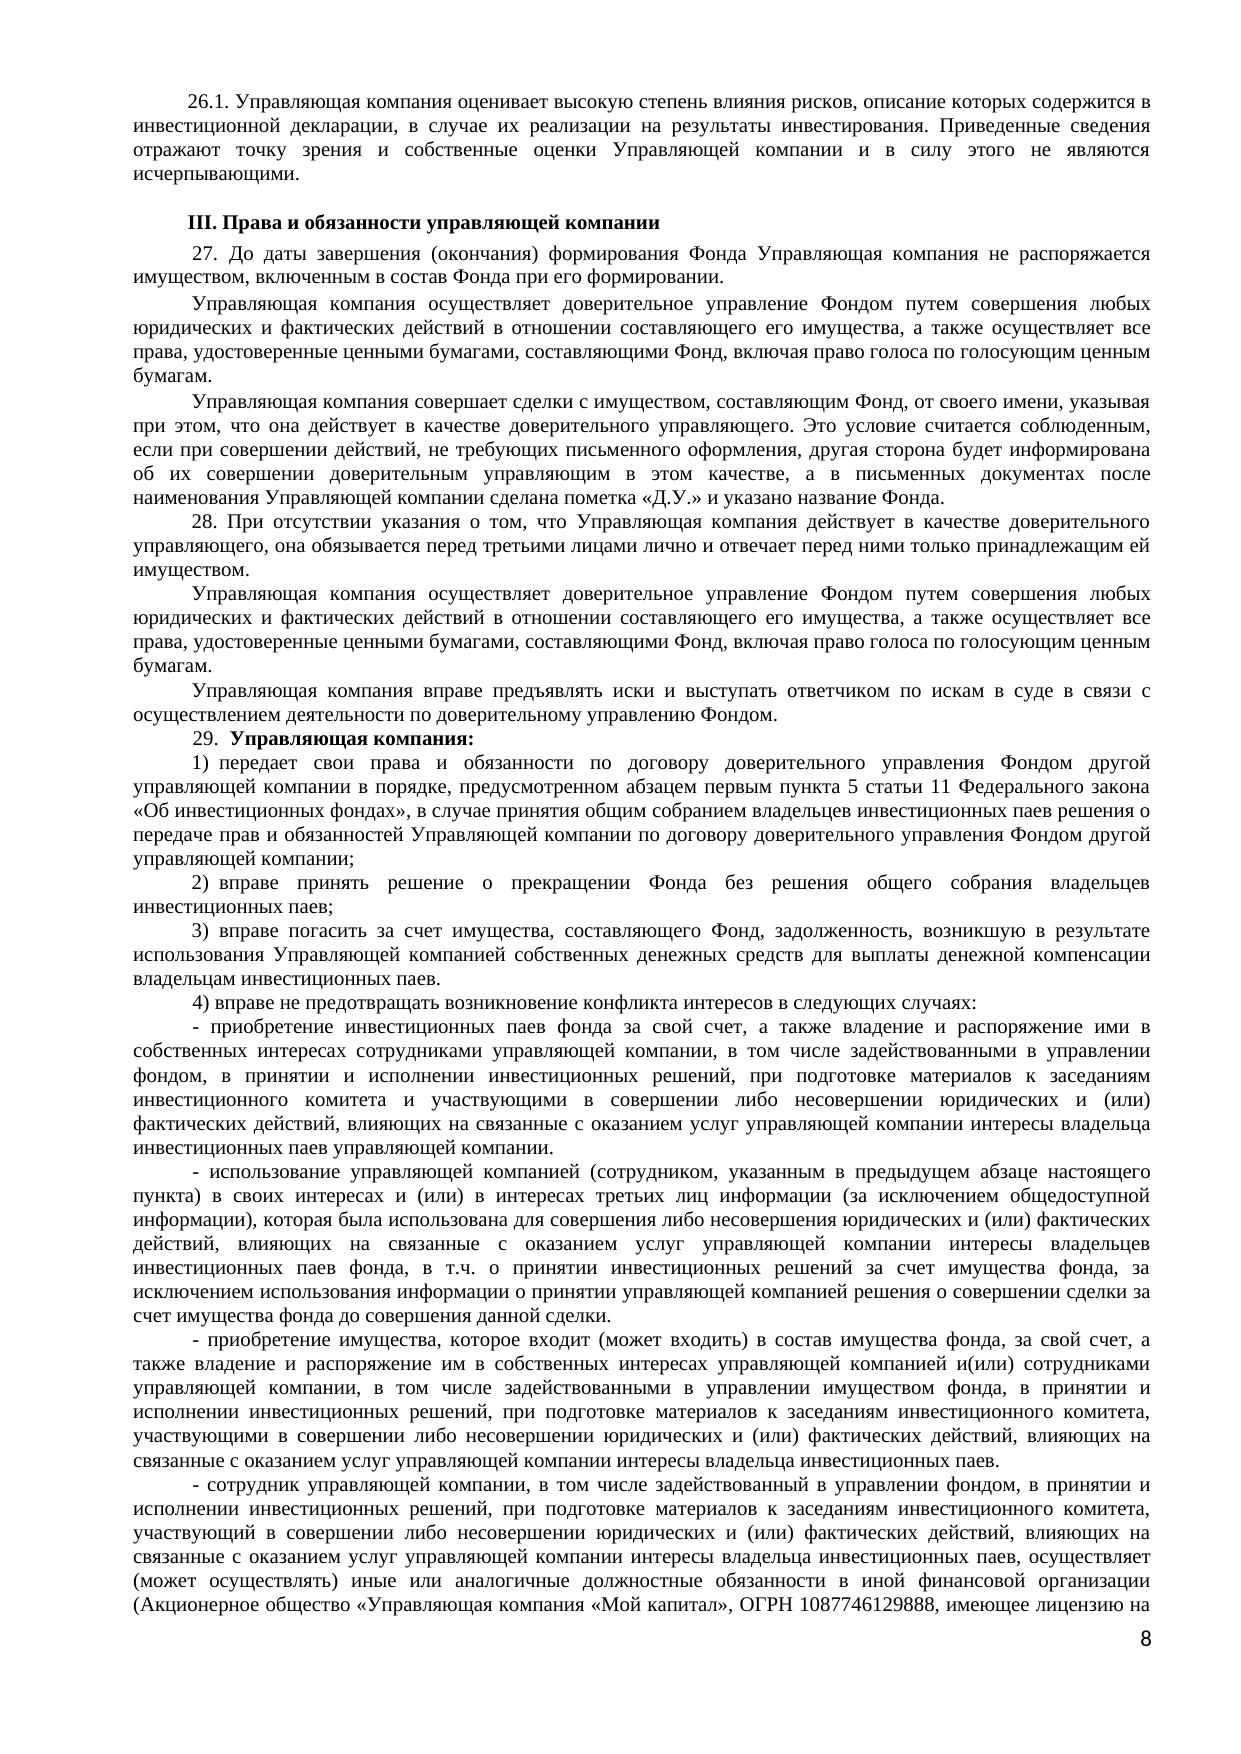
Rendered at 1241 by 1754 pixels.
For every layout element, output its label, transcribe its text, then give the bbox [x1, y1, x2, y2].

list передает свои права и обязанности по договору доверительного управления Фондом другой управляющей компании в порядке, предусмотренном абзацем первым пункта 5 статьи 11 Федерального закона «Об инвестиционных фондах», в случае принятия общим собранием владельцев инвестиционных паев решения о передаче прав и обязанностей Управляющей компании по договору доверительного управления Фондом другой управляющей компании; [133, 750, 1152, 870]
text - приобретение имущества, которое входит (может входить) в состав имущества фонда, за свой счет, а также владение и распоряжение им в собственных интересах управляющей компанией и(или) сотрудниками управляющей компании, в том числе задействованными в управлении имуществом фонда, в принятии и исполнении инвестиционных решений, при подготовке материалов к заседаниям инвестиционного комитета, участвующими в совершении либо несовершении юридических и (или) фактических действий, влияющих на связанные с оказанием услуг управляющей компании интересы владельца инвестиционных паев. [133, 1327, 1152, 1472]
list вправе принять решение о прекращении Фонда без решения общего собрания владельцев инвестиционных паев; [133, 870, 1152, 918]
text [133, 1472, 1152, 1616]
text - использование управляющей компанией (сотрудником, указанным в предыдущем абзаце настоящего пункта) в своих интересах и (или) в интересах третьих лиц информации (за исключением общедоступной информации), которая была использована для совершения либо несовершения юридических и (или) фактических действий, влияющих на связанные с оказанием услуг управляющей компании интересы владельцев инвестиционных паев фонда, в т.ч. о принятии инвестиционных решений за счет имущества фонда, за исключением использования информации о принятии управляющей компанией решения о совершении сделки за счет имущества фонда до совершения данной сделки. [133, 1159, 1152, 1327]
text 26.1. Управляющая компания оценивает высокую степень влияния рисков, описание которых содержится в инвестиционной декларации, в случае их реализации на результаты инвестирования. Приведенные сведения отражают точку зрения и собственные оценки Управляющей компании и в силу этого не являются исчерпывающими. [133, 89, 1152, 185]
text Управляющая компания совершает сделки с имуществом, составляющим Фонд, от своего имени, указывая при этом, что она действует в качестве доверительного управляющего. Это условие считается соблюденным, если при совершении действий, не требующих письменного оформления, другая сторона будет информирована об их совершении доверительным управляющим в этом качестве, а в письменных документах после наименования Управляющей компании сделана пометка «Д.У.» и указано название Фонда. [133, 389, 1152, 509]
text 4) вправе не предотвращать возникновение конфликта интересов в следующих случаях: [133, 990, 1152, 1014]
text 29. Управляющая компания: [192, 726, 1152, 750]
list вправе погасить за счет имущества, составляющего Фонд, задолженность, возникшую в результате использования Управляющей компанией собственных денежных средств для выплаты денежной компенсации владельцам инвестиционных паев. [133, 918, 1152, 990]
text Управляющая компания осуществляет доверительное управление Фондом путем совершения любых юридических и фактических действий в отношении составляющего его имущества, а также осуществляет все права, удостоверенные ценными бумагами, составляющими Фонд, включая право голоса по голосующим ценным бумагам. [133, 581, 1152, 677]
text Управляющая компания вправе предъявлять иски и выступать ответчиком по искам в суде в связи с осуществлением деятельности по доверительному управлению Фондом. [133, 677, 1152, 726]
text III. Права и обязанности управляющей компании [133, 210, 1152, 234]
text 27. До даты завершения (окончания) формирования Фонда Управляющая компания не распоряжается имуществом, включенным в состав Фонда при его формировании. [133, 240, 1152, 288]
text Управляющая компания осуществляет доверительное управление Фондом путем совершения любых юридических и фактических действий в отношении составляющего его имущества, а также осуществляет все права, удостоверенные ценными бумагами, составляющими Фонд, включая право голоса по голосующим ценным бумагам. [133, 291, 1152, 387]
text 28. При отсутствии указания о том, что Управляющая компания действует в качестве доверительного управляющего, она обязывается перед третьими лицами лично и отвечает перед ними только принадлежащим ей имуществом. [133, 509, 1152, 581]
text - приобретение инвестиционных паев фонда за свой счет, а также владение и распоряжение ими в собственных интересах сотрудниками управляющей компании, в том числе задействованными в управлении фондом, в принятии и исполнении инвестиционных решений, при подготовке материалов к заседаниям инвестиционного комитета и участвующими в совершении либо несовершении юридических и (или) фактических действий, влияющих на связанные с оказанием услуг управляющей компании интересы владельца инвестиционных паев управляющей компании. [133, 1014, 1152, 1159]
